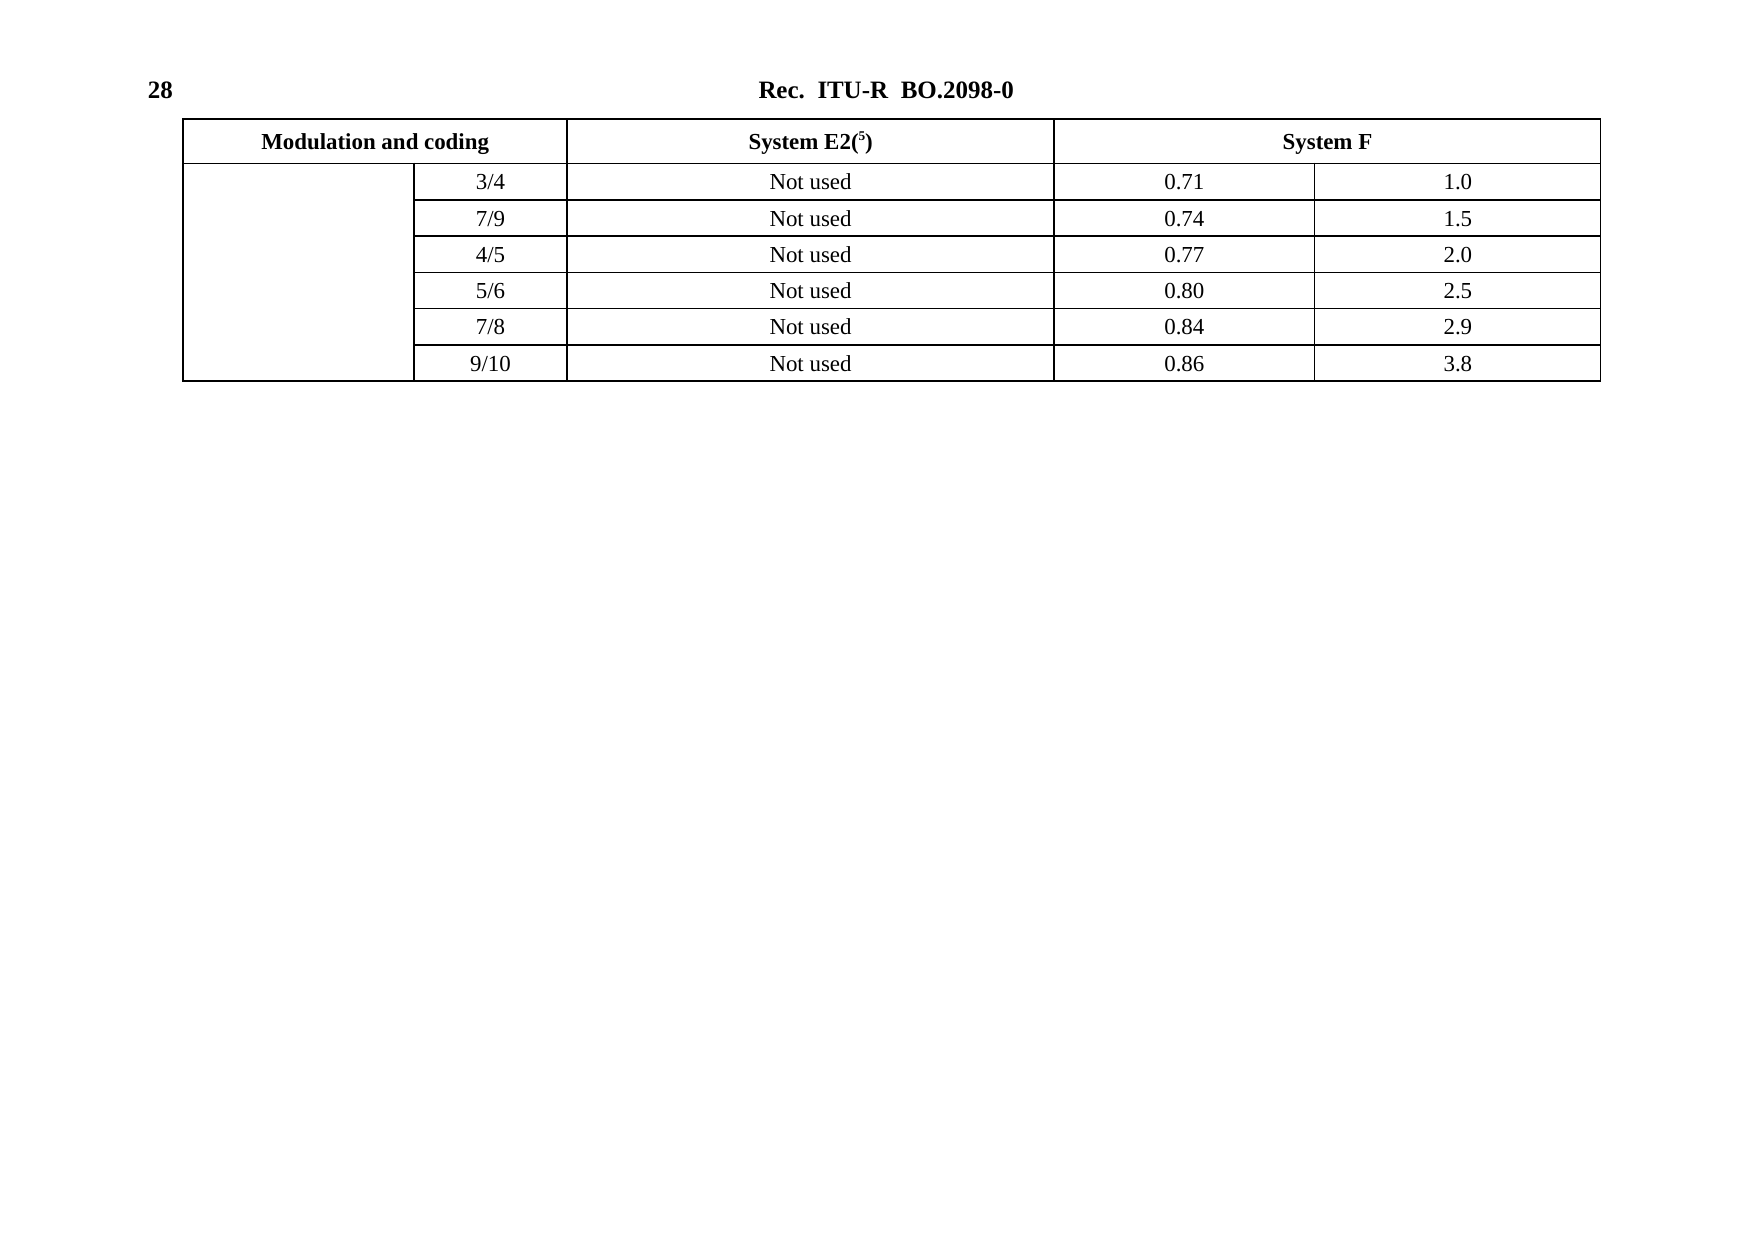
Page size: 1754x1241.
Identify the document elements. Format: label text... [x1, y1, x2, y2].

table_cell 1.5 [1315, 201, 1600, 235]
table_header Modulation and coding [184, 120, 566, 163]
table_cell 1.0 [1315, 164, 1600, 199]
table_cell 9/10 [415, 346, 566, 380]
table_cell 0.71 [1055, 164, 1314, 199]
table_cell Not used [568, 309, 1053, 344]
table_cell 5/6 [415, 273, 566, 308]
table_header System E2(5) [568, 120, 1053, 163]
table_header System F [1055, 120, 1600, 163]
table_cell 0.84 [1055, 309, 1314, 344]
table_cell 2.5 [1315, 273, 1600, 308]
table_cell 3/4 [415, 164, 566, 199]
table_cell 0.86 [1055, 346, 1314, 380]
table_cell Not used [568, 201, 1053, 235]
table_cell 7/9 [415, 201, 566, 235]
table_cell 0.77 [1055, 237, 1314, 271]
table_cell 0.80 [1055, 273, 1314, 308]
table_cell 7/8 [415, 309, 566, 344]
table_cell Not used [568, 346, 1053, 380]
table_cell Not used [568, 164, 1053, 199]
table_cell 4/5 [415, 237, 566, 271]
table_cell 3.8 [1315, 346, 1600, 380]
table_cell 2.0 [1315, 237, 1600, 271]
table_cell Not used [568, 273, 1053, 308]
table_cell 0.74 [1055, 201, 1314, 235]
table_cell Not used [568, 237, 1053, 271]
table_cell 2.9 [1315, 309, 1600, 344]
